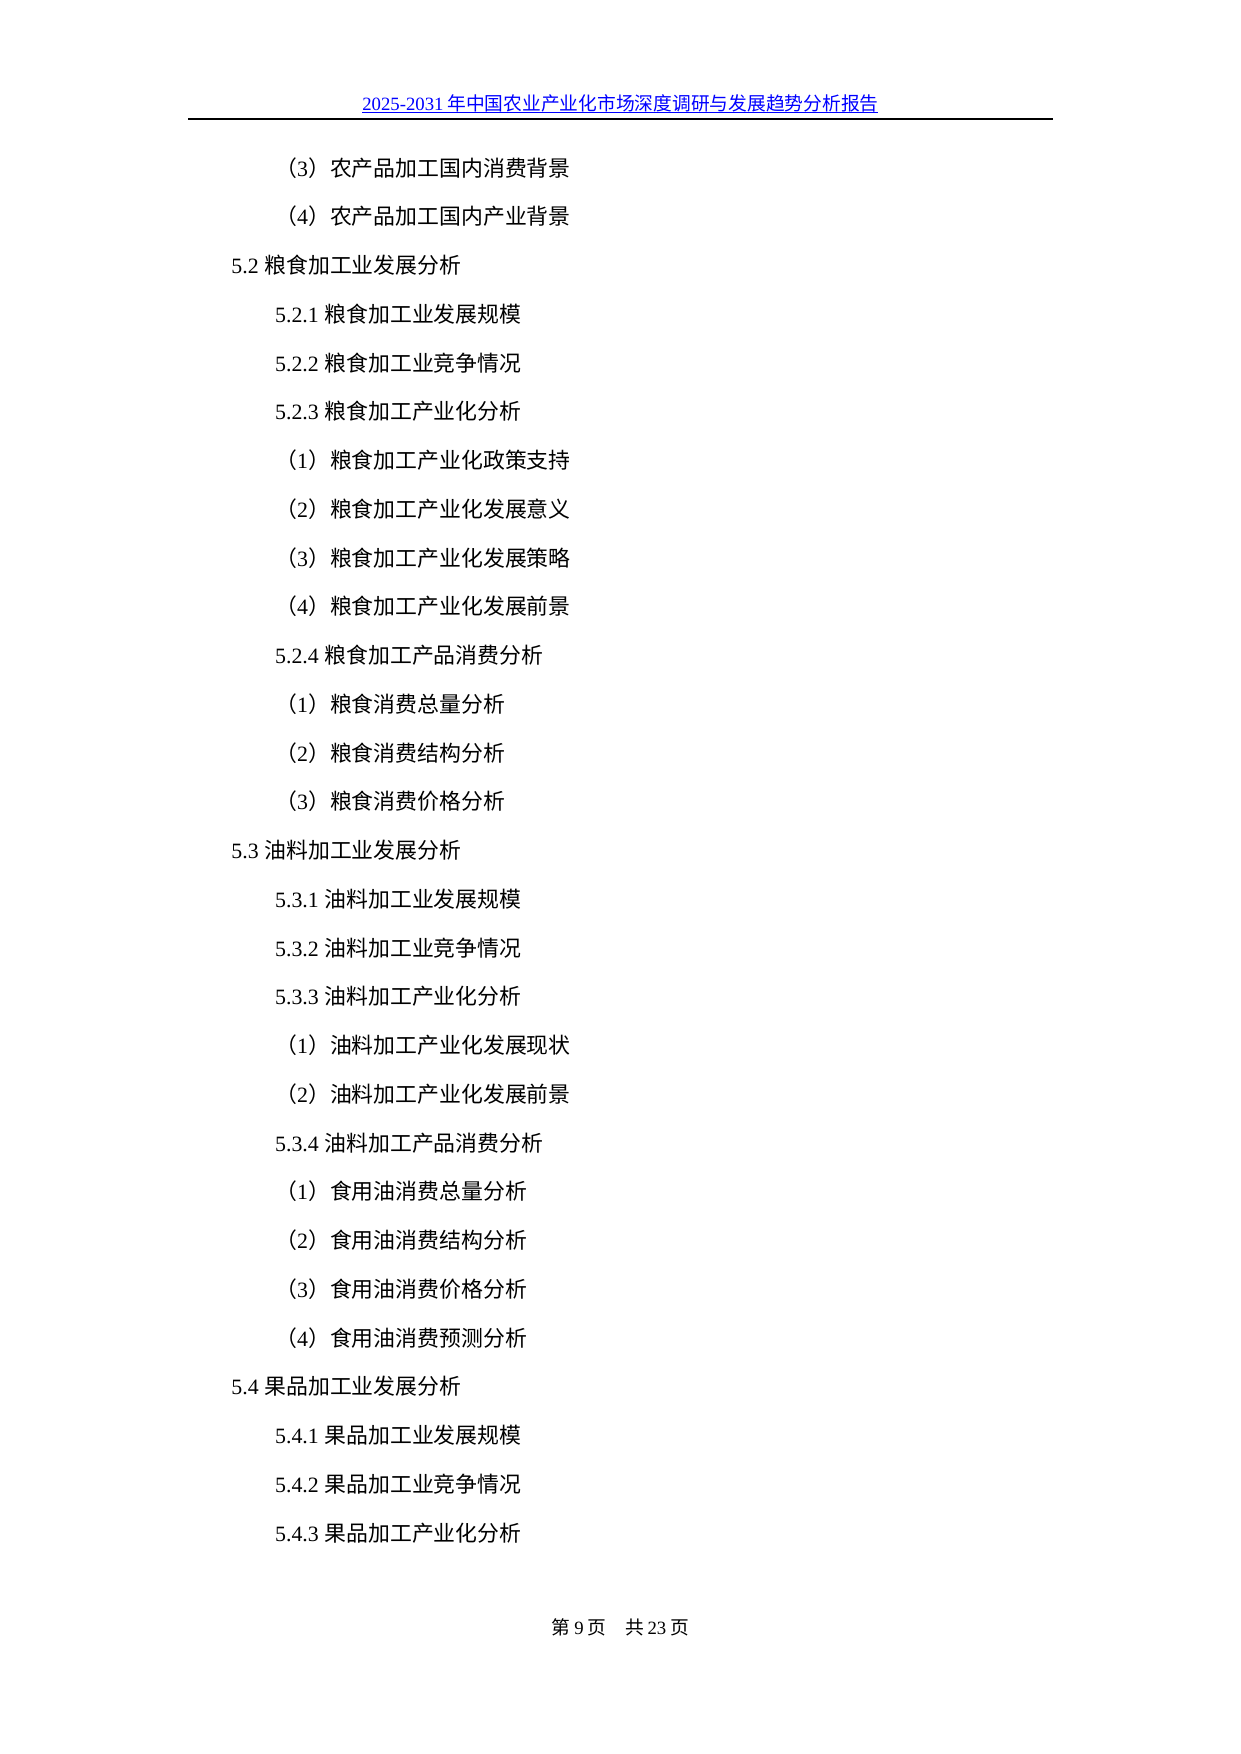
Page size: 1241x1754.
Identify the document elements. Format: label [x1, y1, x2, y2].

text [187, 150, 1053, 1548]
